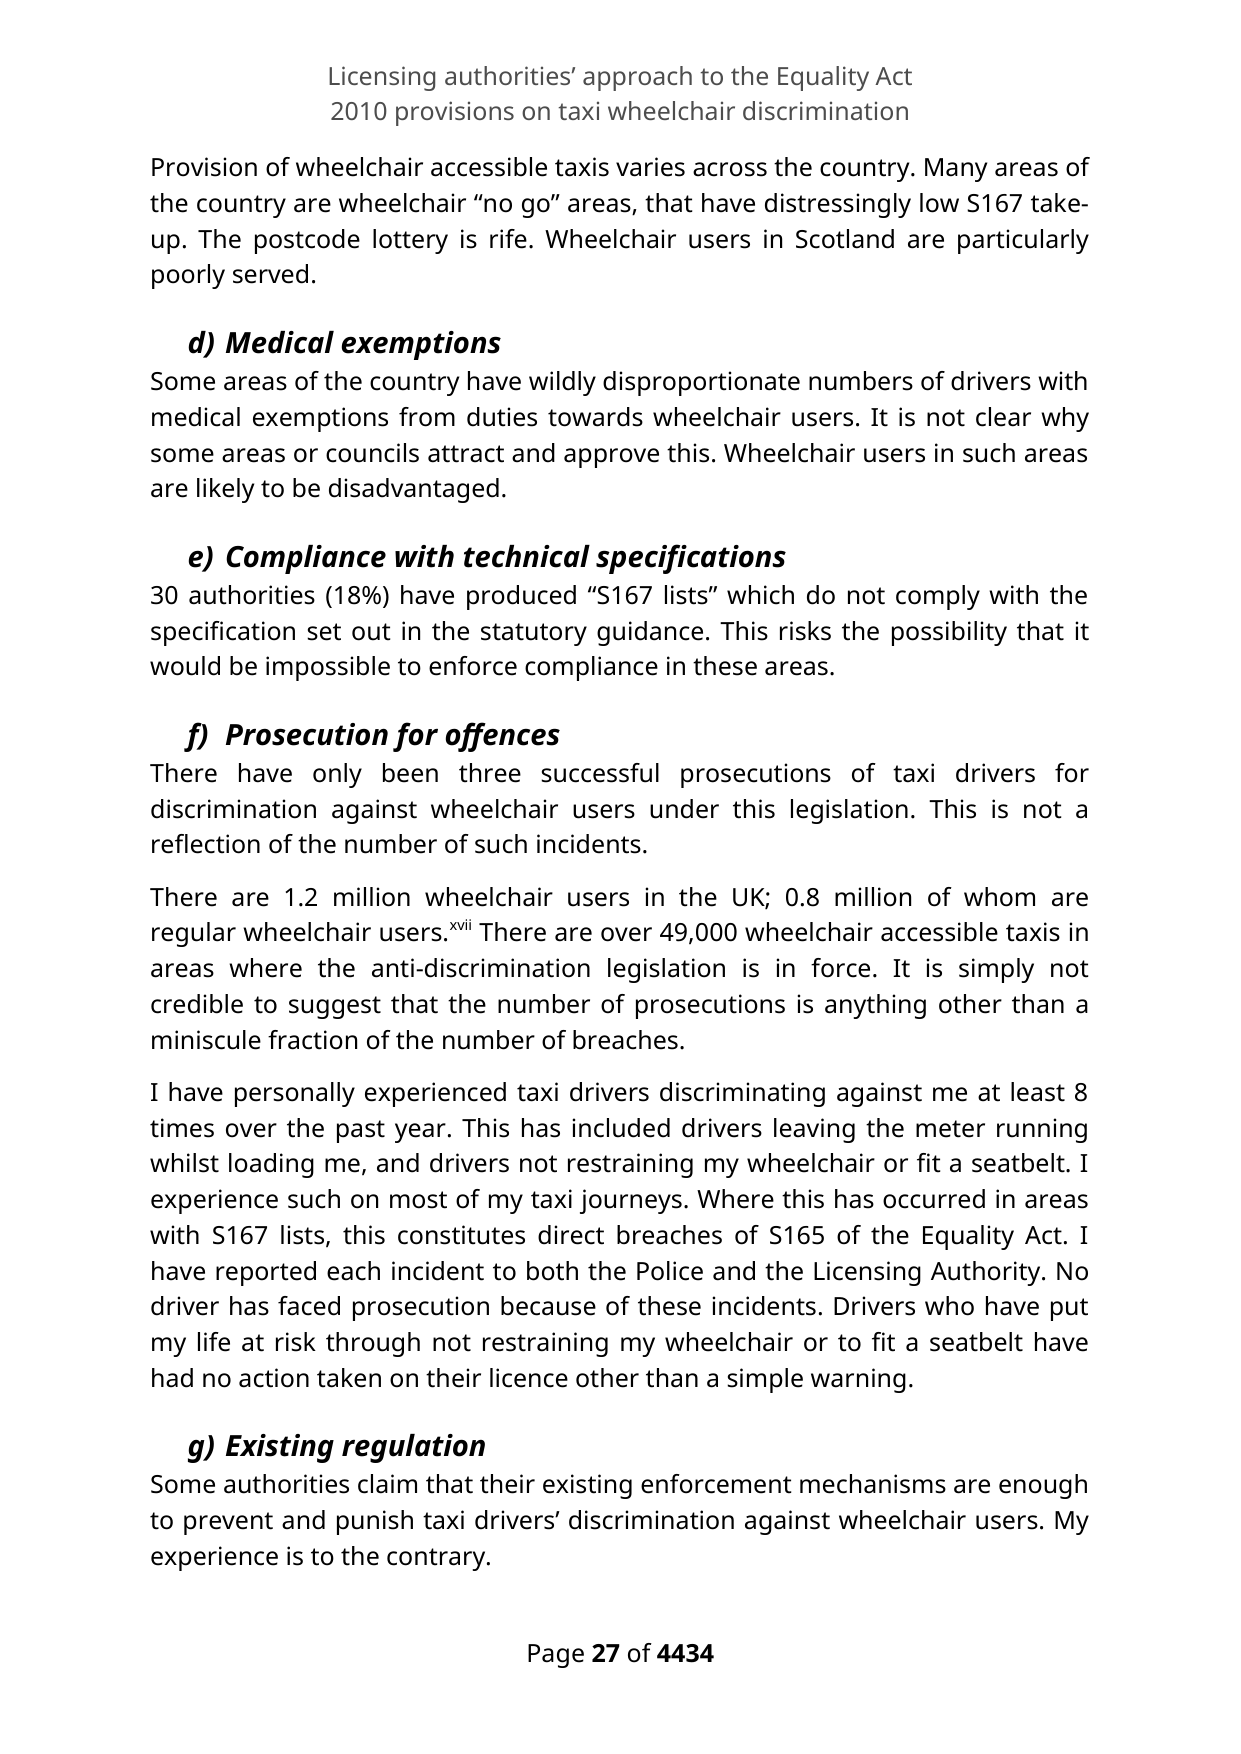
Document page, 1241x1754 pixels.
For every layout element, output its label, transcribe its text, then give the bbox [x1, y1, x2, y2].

subtitle Medical exemptions [187, 322, 1090, 362]
text Some areas of the country have wildly disproportionate numbers of drivers with medical exemptions from duties towards wheelchair users. It is not clear why some areas or councils attract and approve this. Wheelchair users in such areas are likely to be disadvantaged. [150, 364, 1090, 505]
subtitle Prosecution for offences [187, 714, 1090, 753]
text I have personally experienced taxi drivers discriminating against me at least 8 times over the past year. This has included drivers leaving the meter running whilst loading me, and drivers not restraining my wheelchair or fit a seatbelt. I experience such on most of my taxi journeys. Where this has occurred in areas with S167 lists, this constitutes direct breaches of S165 of the Equality Act. I have reported each incident to both the Police and the Licensing Authority. No driver has faced prosecution because of these incidents. Drivers who have put my life at risk through not restraining my wheelchair or to fit a seatbelt have had no action taken on their licence other than a simple warning. [150, 1075, 1090, 1394]
text Some authorities claim that their existing enforcement mechanisms are enough to prevent and punish taxi drivers’ discrimination against wheelchair users. My experience is to the contrary. [150, 1467, 1090, 1573]
text Provision of wheelchair accessible taxis varies across the country. Many areas of the country are wheelchair “no go” areas, that have distressingly low S167 take-up. The postcode lottery is rife. Wheelchair users in Scotland are particularly poorly served. [150, 150, 1090, 291]
subtitle Compliance with technical specifications [187, 536, 1090, 576]
subtitle Existing regulation [187, 1425, 1090, 1465]
text There are 1.2 million wheelchair users in the UK; 0.8 million of whom are regular wheelchair users. There are over 49,000 wheelchair accessible taxis in areas where the anti-discrimination legislation is in force. It is simply not credible to suggest that the number of prosecutions is anything other than a miniscule fraction of the number of breaches. [150, 879, 1090, 1056]
text 30 authorities (18%) have produced “S167 lists” which do not comply with the specification set out in the statutory guidance. This risks the possibility that it would be impossible to enforce compliance in these areas. [150, 577, 1090, 683]
text There have only been three successful prosecutions of taxi drivers for discrimination against wheelchair users under this legislation. This is not a reflection of the number of such incidents. [150, 756, 1090, 861]
